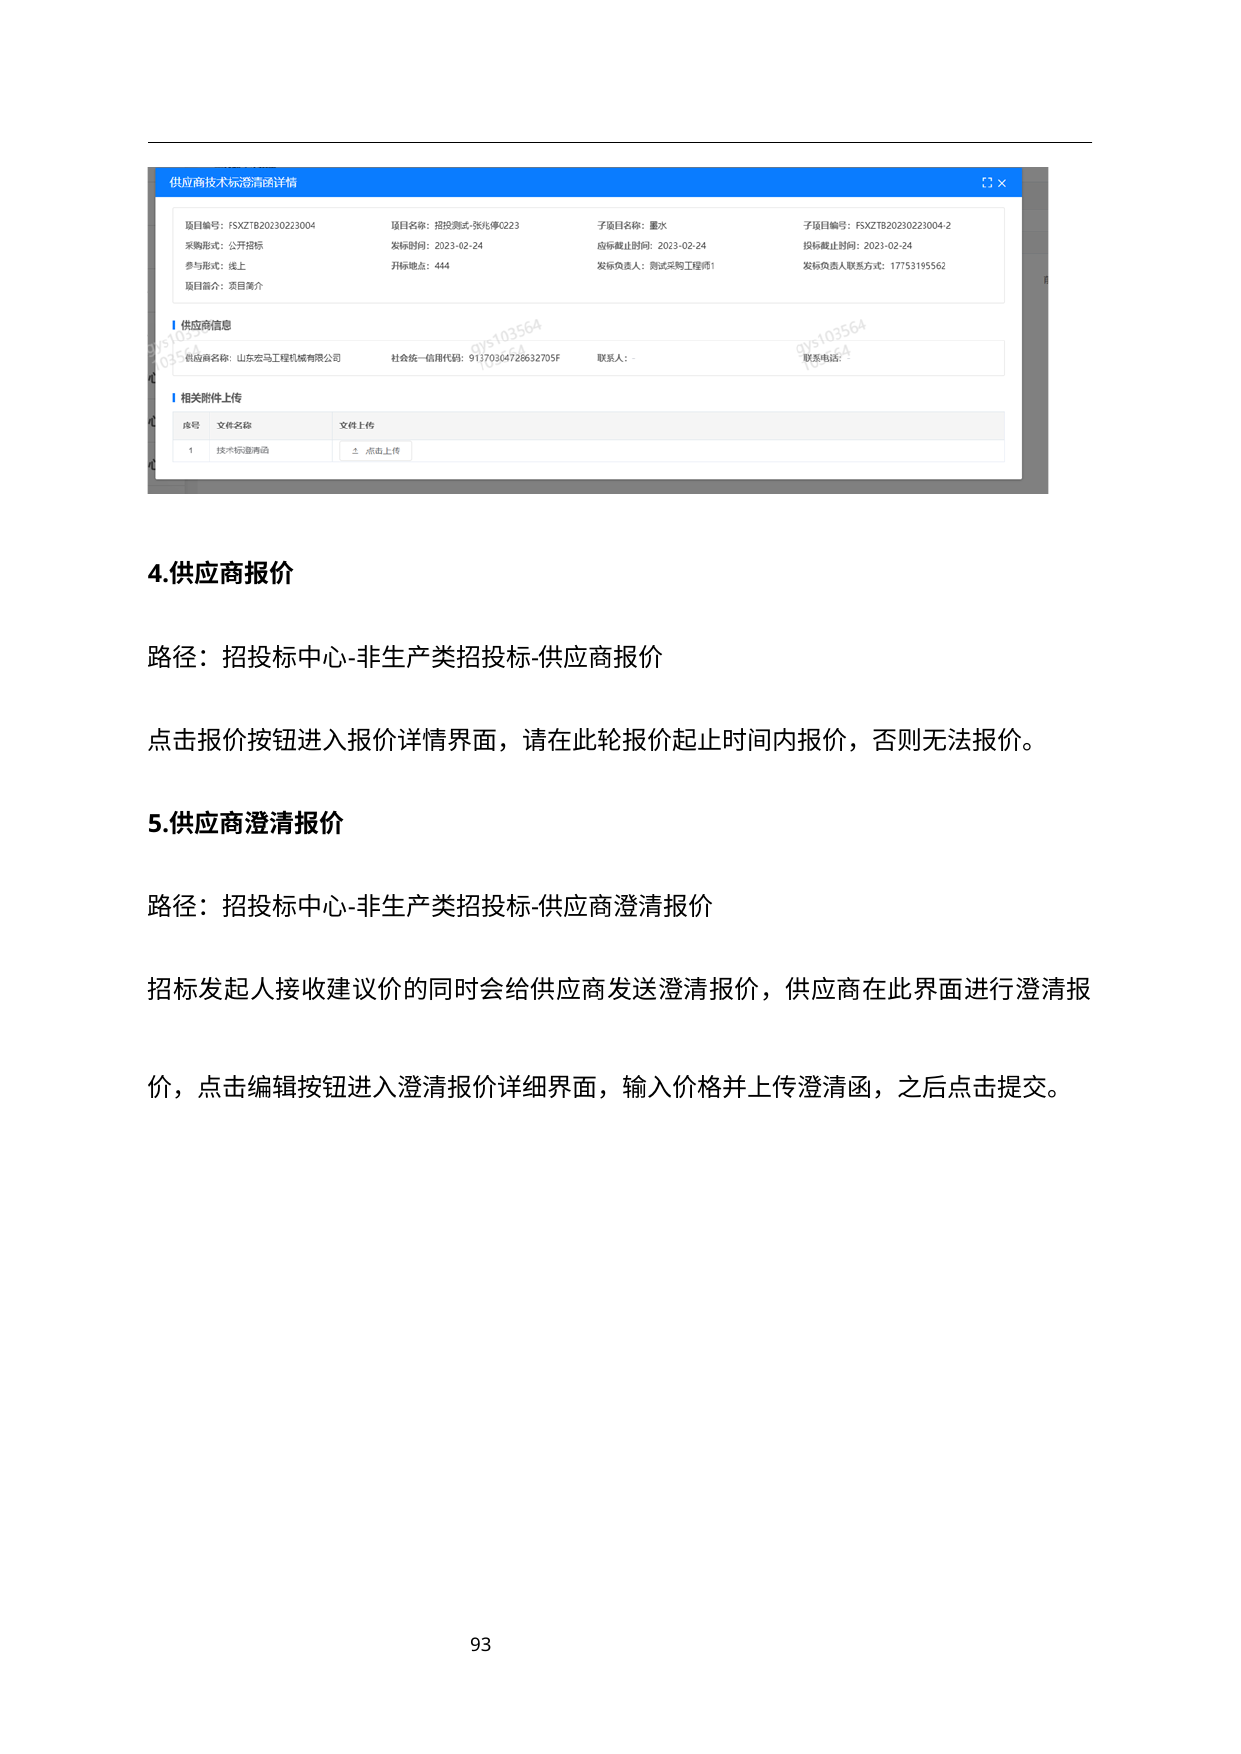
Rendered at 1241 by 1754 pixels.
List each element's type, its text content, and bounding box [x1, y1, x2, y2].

text 5.供应商澄清报价 [148, 789, 1092, 854]
picture [147, 167, 1049, 494]
text 4.供应商报价 [148, 539, 1092, 604]
text 点击报价按钮进入报价详情界面，请在此轮报价起止时间内报价，否则无法报价。 [148, 706, 1092, 771]
text 招标发起人接收建议价的同时会给供应商发送澄清报价，供应商在此界面进行澄清报价，点击编辑按钮进入澄清报价详细界面，输入价格并上传澄清函，之后点击提交。 [148, 955, 1092, 1118]
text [148, 167, 1092, 524]
text 路径：招投标中心-非生产类招投标-供应商报价 [148, 623, 1092, 688]
text 路径：招投标中心-非生产类招投标-供应商澄清报价 [148, 872, 1092, 937]
